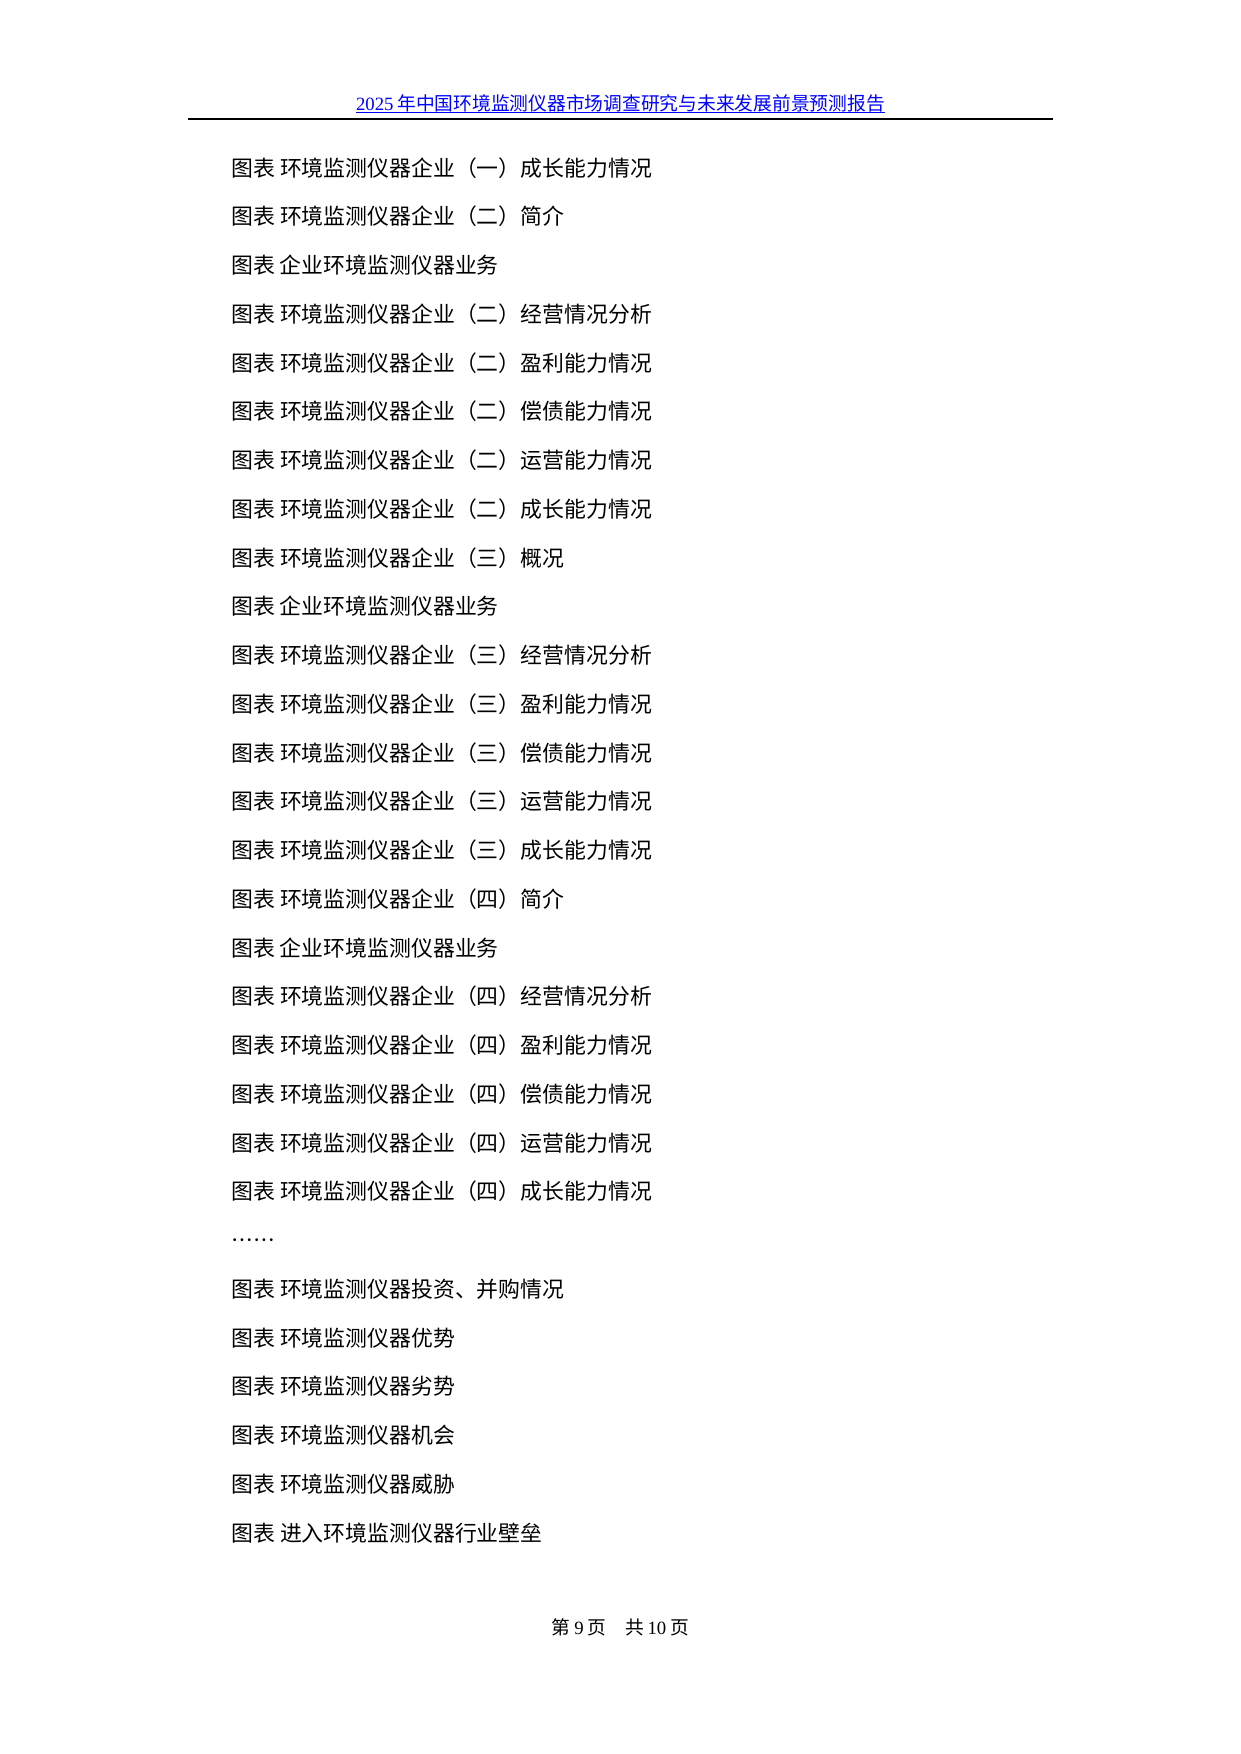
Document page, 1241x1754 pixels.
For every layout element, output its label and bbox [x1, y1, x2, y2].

text [187, 150, 1053, 1548]
